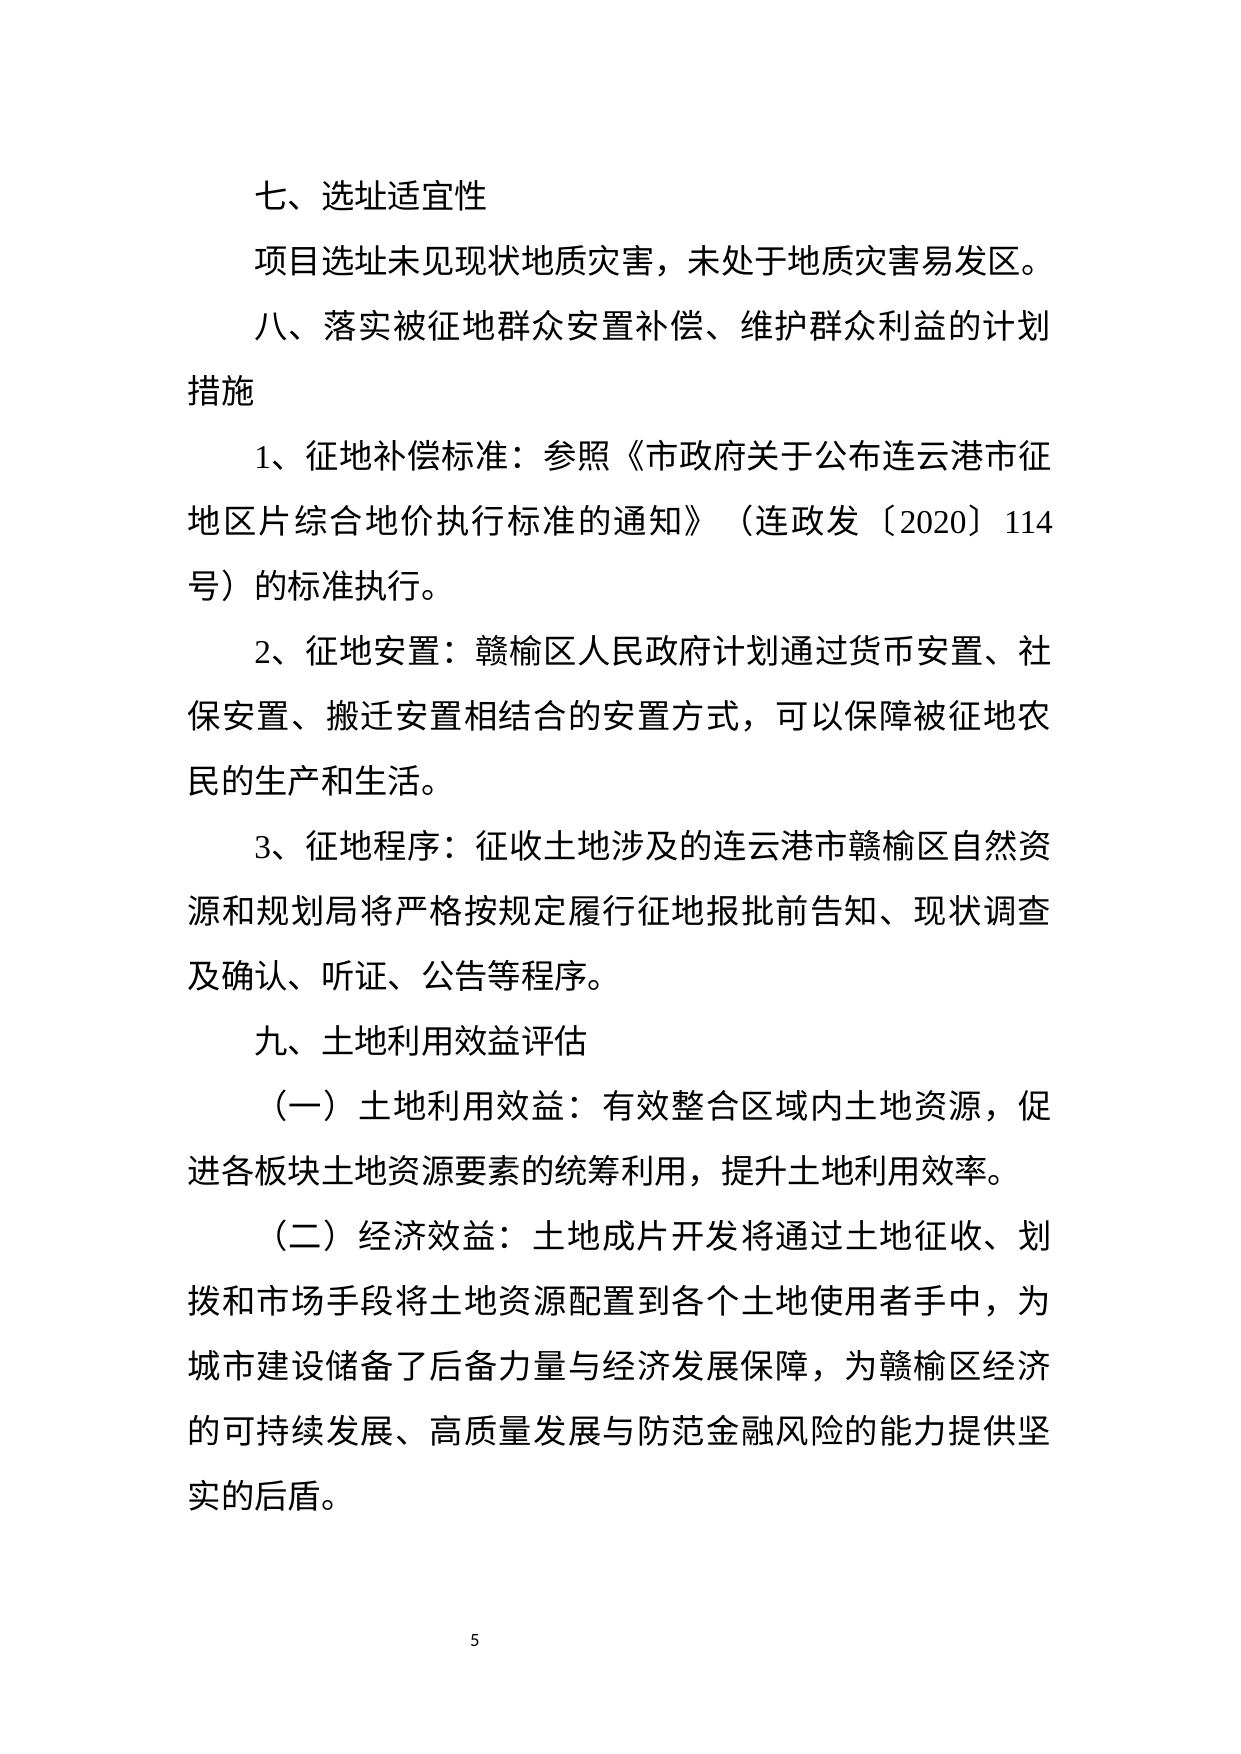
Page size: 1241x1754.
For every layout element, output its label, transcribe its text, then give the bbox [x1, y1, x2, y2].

text 1、征地补偿标准：参照《市政府关于公布连云港市征地区片综合地价执行标准的通知》（连政发〔2020〕114号）的标准执行。 [187, 422, 1053, 617]
text 3、征地程序：征收土地涉及的连云港市赣榆区自然资源和规划局将严格按规定履行征地报批前告知、现状调查及确认、听证、公告等程序。 [187, 812, 1053, 1007]
text 九、土地利用效益评估 [187, 1007, 1053, 1072]
text （一）土地利用效益：有效整合区域内土地资源，促进各板块土地资源要素的统筹利用，提升土地利用效率。 [187, 1072, 1053, 1202]
text 项目选址未见现状地质灾害，未处于地质灾害易发区。 [187, 227, 1053, 292]
text （二）经济效益：土地成片开发将通过土地征收、划拨和市场手段将土地资源配置到各个土地使用者手中，为城市建设储备了后备力量与经济发展保障，为赣榆区经济的可持续发展、高质量发展与防范金融风险的能力提供坚实的后盾。 [187, 1202, 1053, 1527]
text 八、落实被征地群众安置补偿、维护群众利益的计划措施 [187, 292, 1053, 422]
text 2、征地安置：赣榆区人民政府计划通过货币安置、社保安置、搬迁安置相结合的安置方式，可以保障被征地农民的生产和生活。 [187, 617, 1053, 812]
text 七、选址适宜性 [187, 162, 1053, 227]
